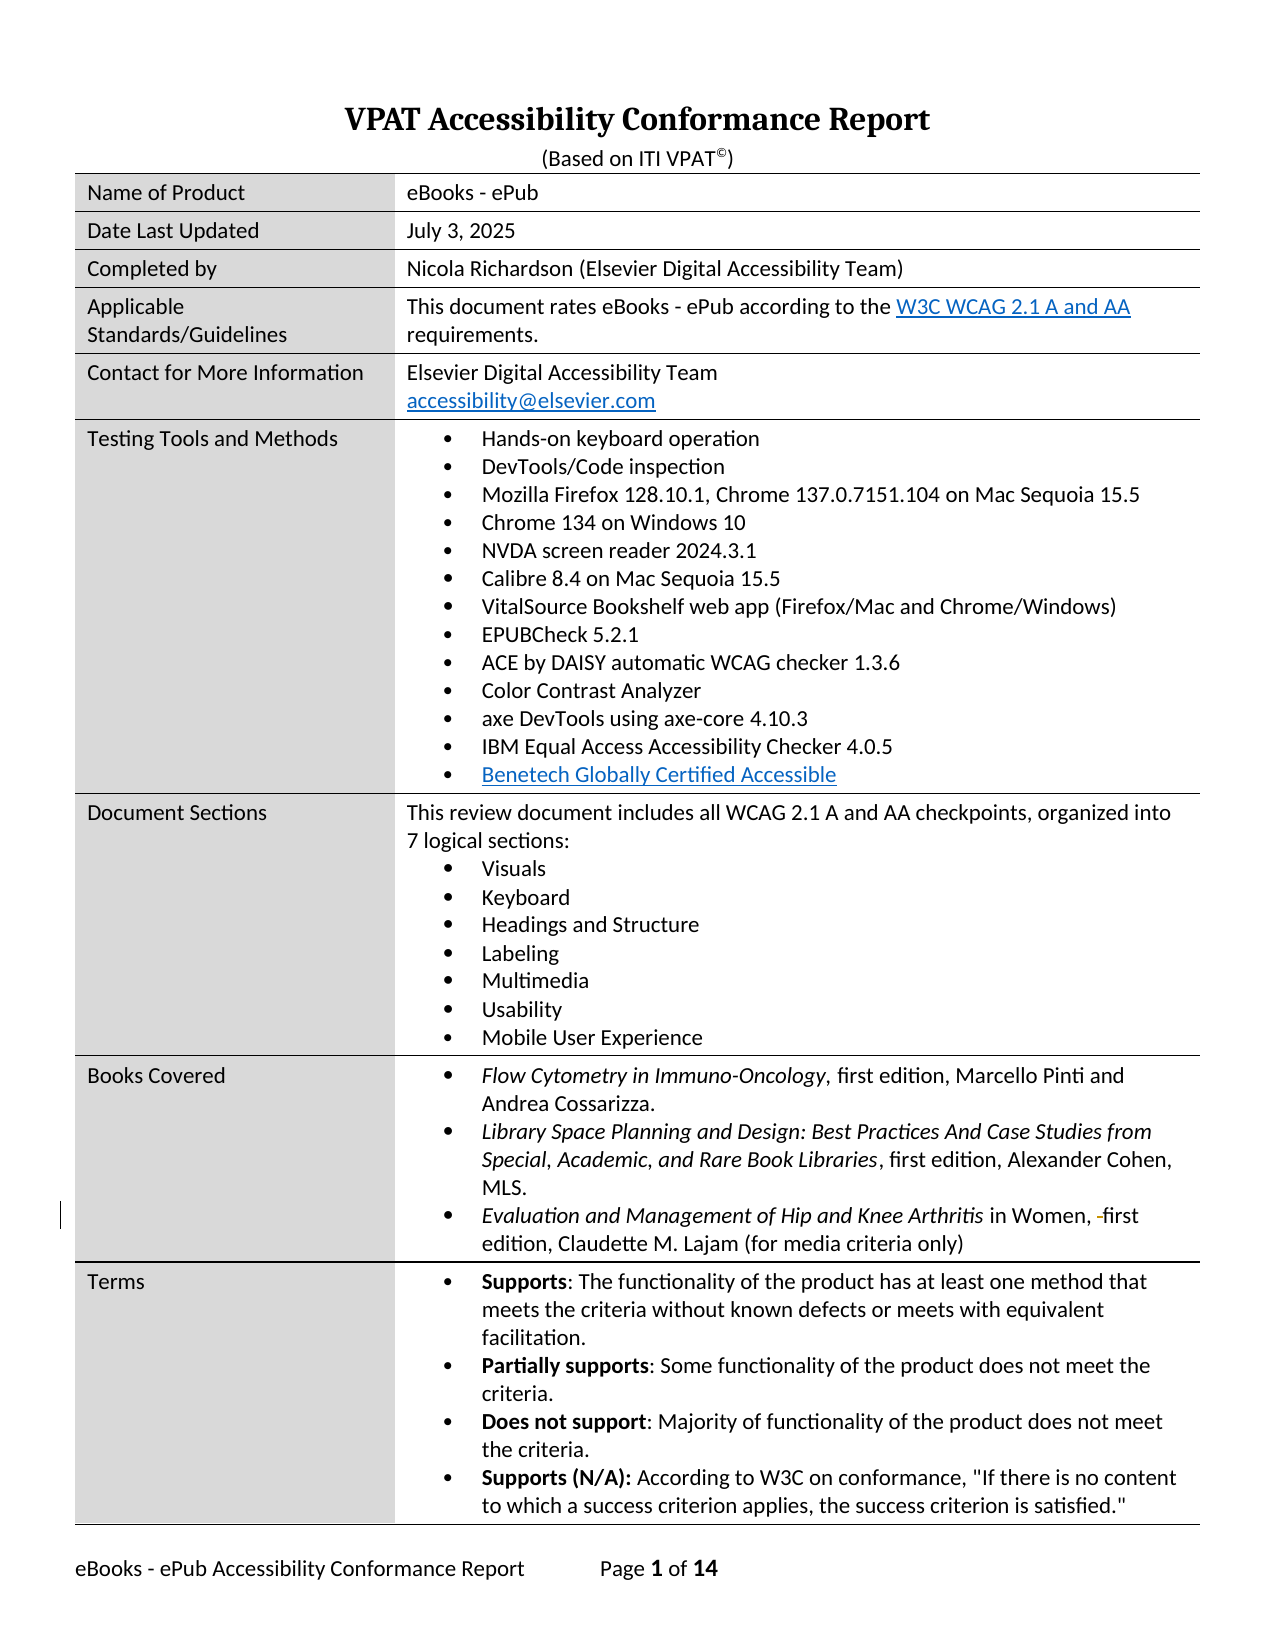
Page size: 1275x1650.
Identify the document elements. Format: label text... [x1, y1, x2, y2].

table_cell Date Last Updated [75, 212, 395, 249]
table_cell (Elsevier Digital Accessibility Team) [395, 250, 1200, 287]
table_cell [395, 212, 1200, 249]
table_header Name of Product [75, 174, 395, 211]
table_cell Books Covered [75, 1056, 395, 1261]
table_cell Applicable Standards/Guidelines [75, 288, 395, 353]
table_cell accessibility@elsevier.com [395, 354, 1200, 419]
table_cell Completed by [75, 250, 395, 287]
table_cell This document rates according to the W3C WCAG 2.1 A and AA requirements. [395, 288, 1200, 353]
table_cell Document Sections [75, 794, 395, 1055]
table_cell Contact for More Information [75, 354, 395, 419]
table_cell Terms [75, 1263, 395, 1523]
table_cell Supports: The functionality of the product has at least one method that meets the criteria without known defects or meets with equivalent facilitation. Partially supports: Some functionality of the product does not meet the criteria. Does not support: Majority of functionality of the product does not meet the criteria. Supports (N/A): According to W3C on conformance, "If there is no content to which a success criterion applies, the success criterion is satisfied." [395, 1263, 1200, 1523]
title VPAT Accessibility Conformance Report [75, 100, 1200, 138]
table_header [395, 174, 1200, 211]
table_cell This review document includes all WCAG 2.1 A and AA checkpoints, organized into 7 logical sections: Visuals Keyboard Headings and Structure Labeling Multimedia Usability Mobile User Experience [395, 794, 1200, 1055]
table_cell Hands-on keyboard operation DevTools/Code inspection Mozilla Firefox 128.10.1, Chrome 137.0.7151.104 on Mac Sequoia 15.5 Chrome 134 on Windows 10 NVDA screen reader 2024.3.1 Calibre 8.4 on Mac Sequoia 15.5 VitalSource Bookshelf web app (Firefox/Mac and Chrome/Windows) EPUBCheck 5.2.1 ACE by DAISY automatic WCAG checker 1.3.6 Color Contrast Analyzer axe DevTools using axe-core 4.10.3 IBM Equal Access Accessibility Checker 4.0.5 Benetech Globally Certified Accessible [395, 420, 1200, 793]
table_cell Flow Cytometry in Immuno-Oncology, first edition, Marcello Pinti and Andrea Cossarizza. Library Space Planning and Design: Best Practices And Case Studies from Special, Academic, and Rare Book Libraries, first edition, Alexander Cohen, MLS. Evaluation and Management of Hip and Knee Arthritis in Women, first edition, Claudette M. Lajam (for media criteria only) [395, 1056, 1200, 1261]
text (Based on ITI VPAT©) [75, 144, 1200, 173]
table_cell Testing Tools and Methods [75, 420, 395, 793]
